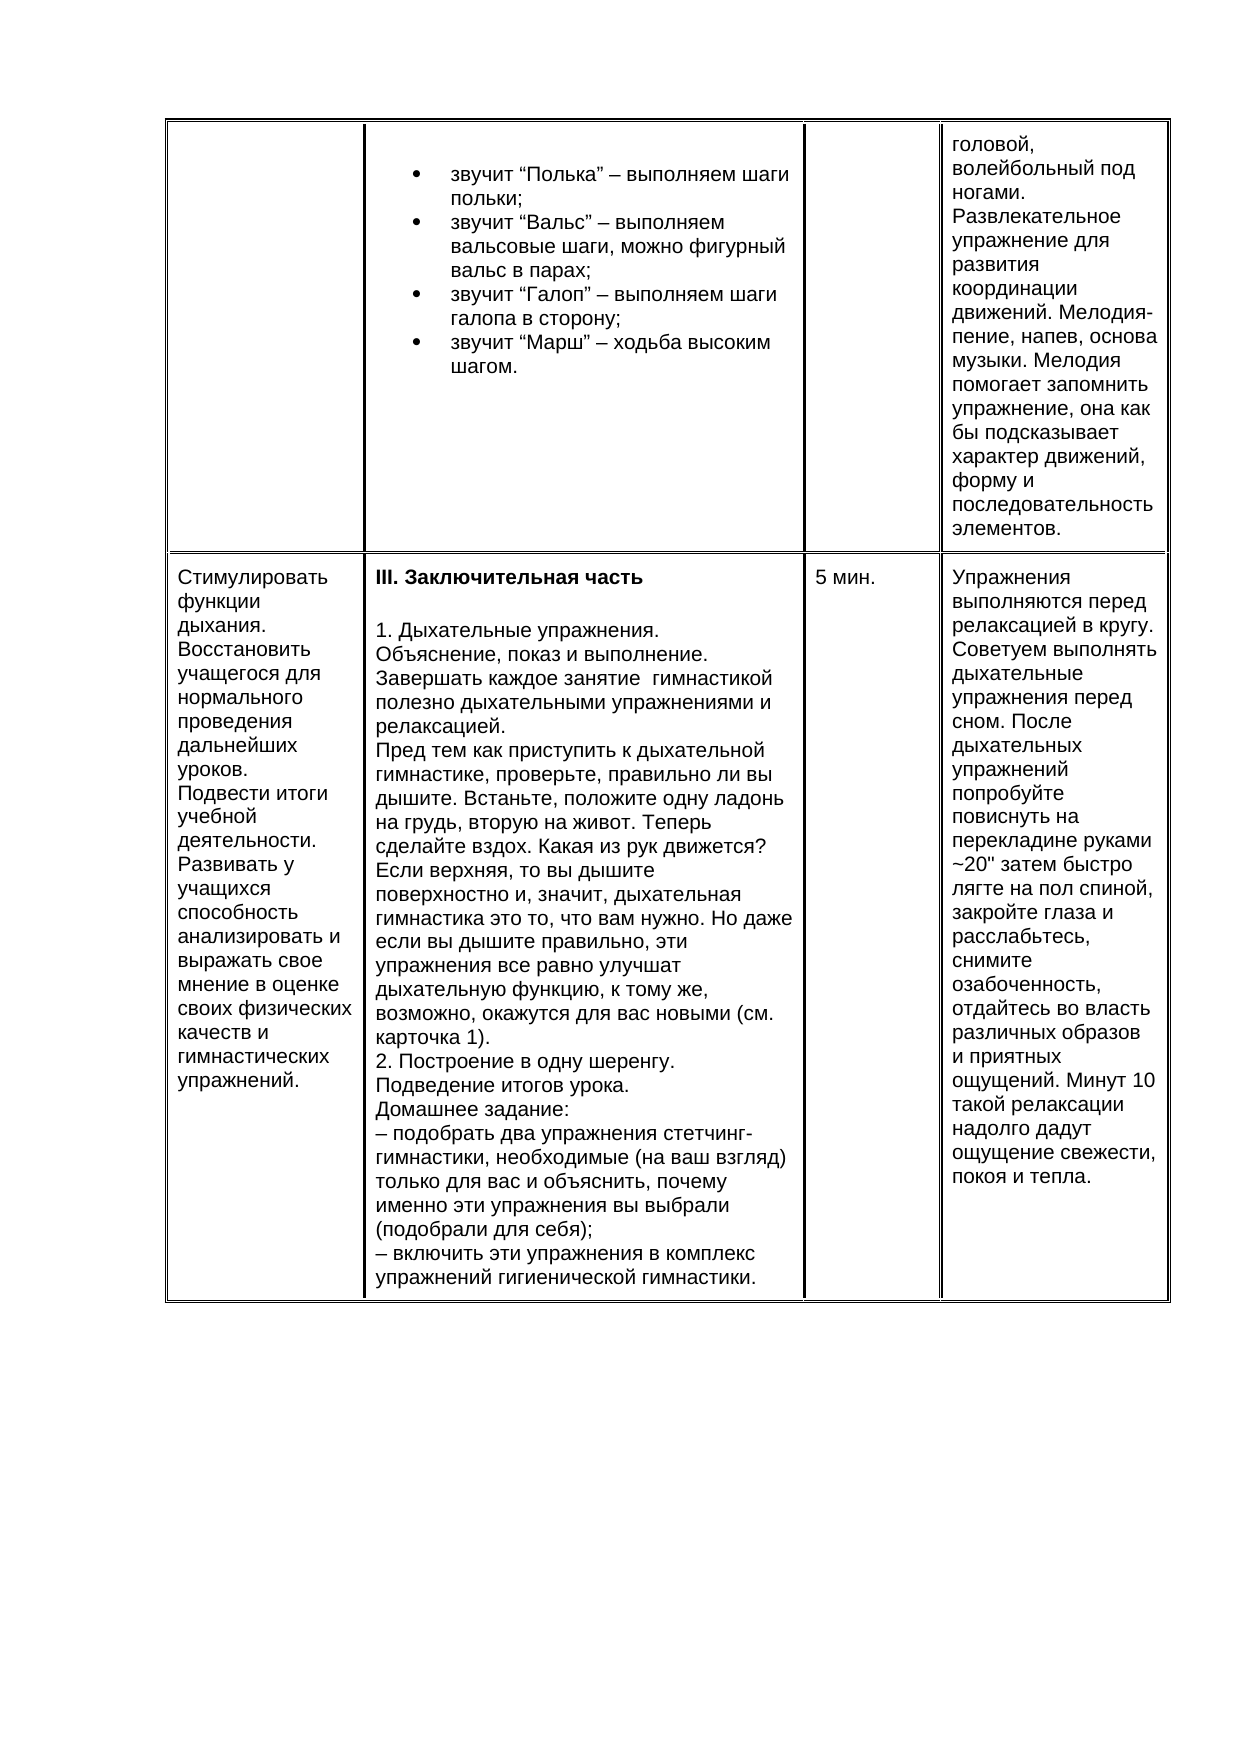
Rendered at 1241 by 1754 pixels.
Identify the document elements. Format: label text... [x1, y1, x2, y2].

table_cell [168, 122, 364, 551]
table_cell Упражнения выполняются перед релаксацией в кругу. Советуем выполнять дыхательные упражнения перед сном. После дыхательных упражнений попробуйте повиснуть на перекладине руками ~20" затем быстро лягте на пол спиной, закройте глаза и расслабьтесь, снимите озабоченность, отдайтесь во власть различных образов и приятных ощущений. Минут 10 такой релаксации надолго дадут ощущение свежести, покоя и тепла. [941, 551, 1169, 1299]
table_cell 5 мин. [804, 551, 941, 1299]
table_cell Стимулировать функции дыхания. Восстановить учащегося для нормального проведения дальнейших уроков. Подвести итоги учебной деятельности. Развивать у учащихся способность анализировать и выражать свое мнение в оценке своих физических качеств и гимнастических упражнений. [166, 551, 364, 1299]
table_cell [804, 120, 941, 551]
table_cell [364, 120, 804, 551]
table_cell III. Заключительная часть 1. Дыхательные упражнения. Объяснение, показ и выполнение. Завершать каждое занятие гимнастикой полезно дыхательными упражнениями и релаксацией. Пред тем как приступить к дыхательной гимнастике, проверьте, правильно ли вы дышите. Встаньте, положите одну ладонь на грудь, вторую на живот. Теперь сделайте вздох. Какая из рук движется? Если верхняя, то вы дышите поверхностно и, значит, дыхательная гимнастика это то, что вам нужно. Но даже если вы дышите правильно, эти упражнения все равно улучшат дыхательную функцию, к тому же, возможно, окажутся для вас новыми (см. карточка 1). 2. Построение в одну шеренгу. Подведение итогов урока. Домашнее задание: – подобрать два упражнения стетчинг-гимнастики, необходимые (на ваш взгляд) только для вас и объяснить, почему именно эти упражнения вы выбрали (подобрали для себя); – включить эти упражнения в комплекс упражнений гигиенической гимнастики. [364, 554, 804, 1299]
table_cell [941, 122, 1167, 551]
